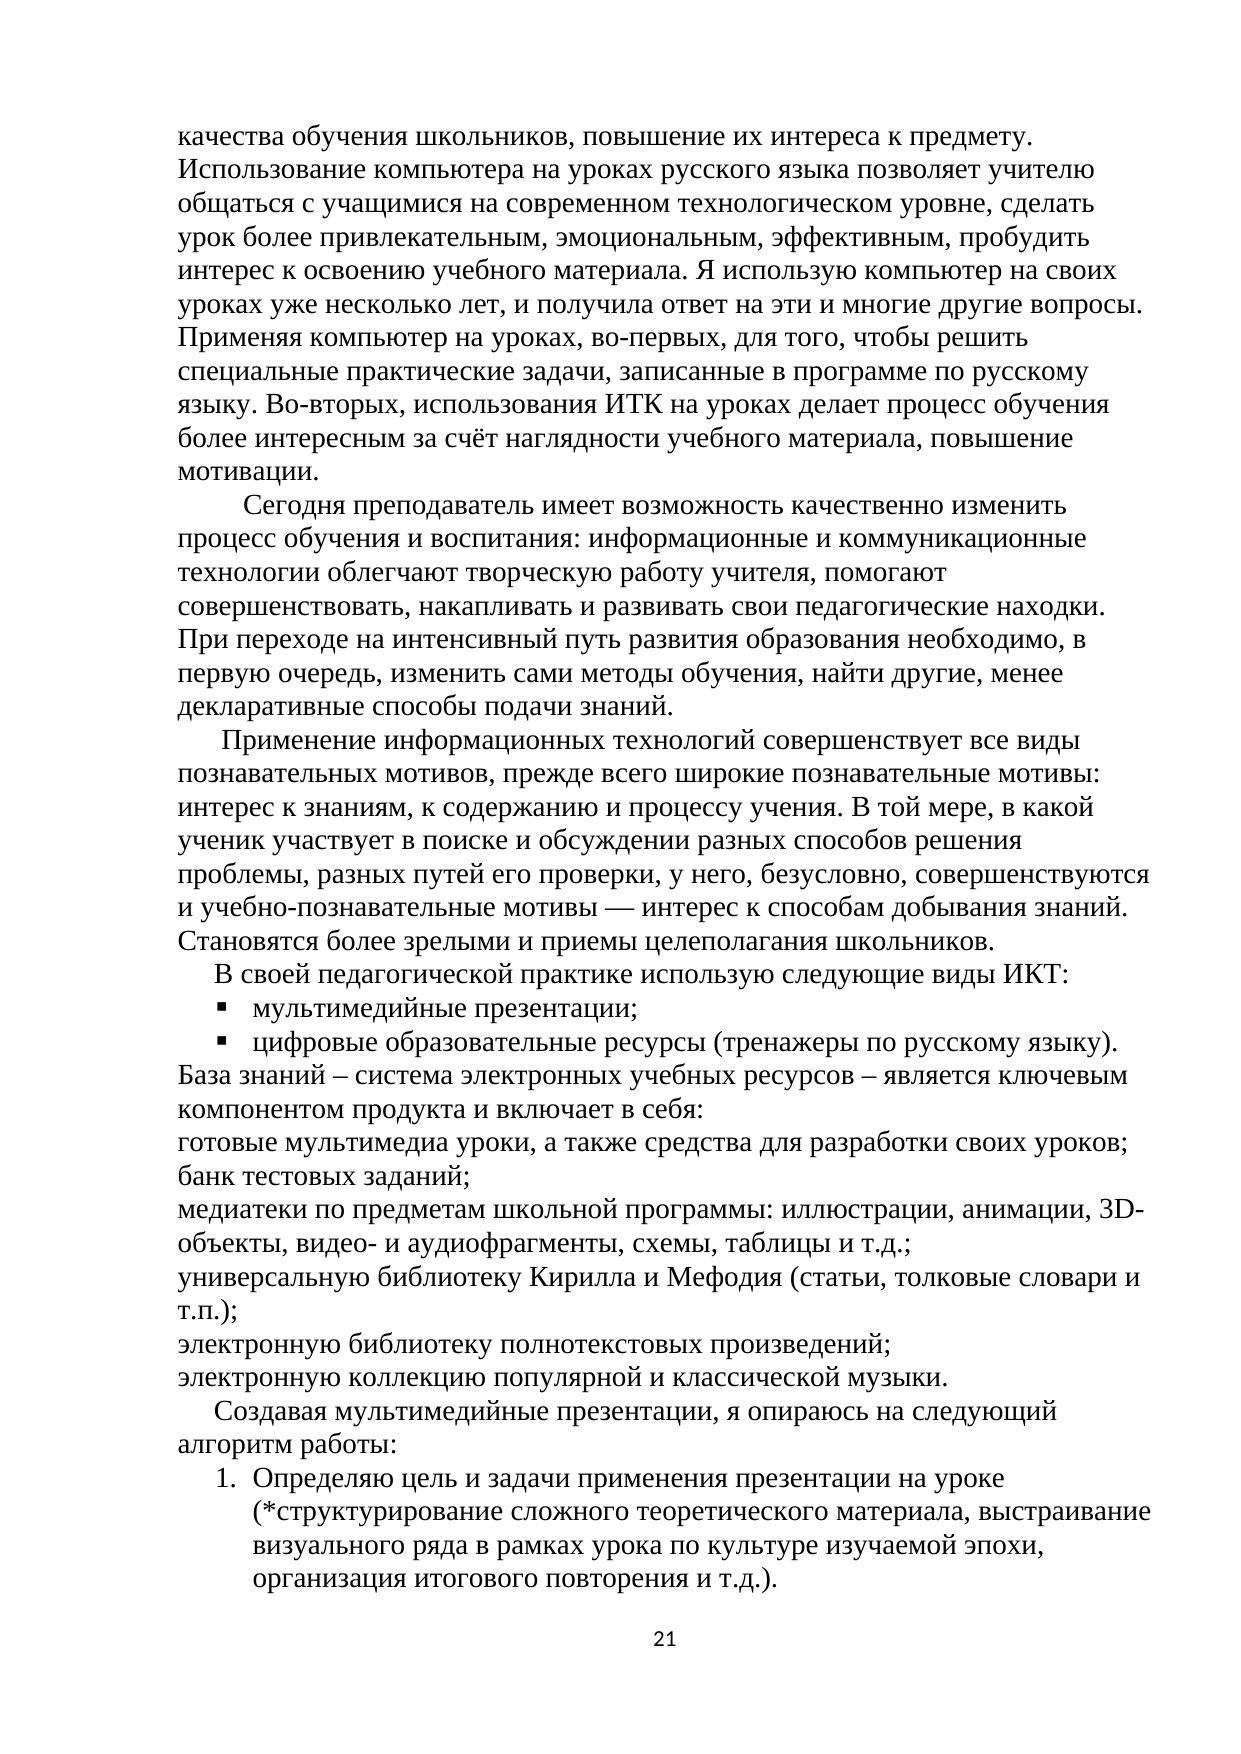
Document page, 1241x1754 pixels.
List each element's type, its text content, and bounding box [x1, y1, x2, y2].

text В своей педагогической практике использую следующие виды ИКТ: [177, 957, 1152, 990]
text банк тестовых заданий; [177, 1158, 1152, 1192]
text Создавая мультимедийные презентации, я опираюсь на следующий алгоритм работы: [177, 1393, 1152, 1460]
text Применение информационных технологий совершенствует все виды познавательных мотивов, прежде всего широкие познавательные мотивы: интерес к знаниям, к содержанию и процессу учения. В той мере, в какой ученик участвует в поиске и обсуждении разных способов решения проблемы, разных путей его проверки, у него, безусловно, совершенствуются и учебно-познавательные мотивы — интерес к способам добывания знаний. Становятся более зрелыми и приемы целеполагания школьников. [177, 722, 1152, 957]
text электронную коллекцию популярной и классической музыки. [177, 1359, 1152, 1393]
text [177, 118, 1152, 386]
text электронную библиотеку полнотекстовых произведений; [177, 1326, 1152, 1359]
text Сегодня преподаватель имеет возможность качественно изменить процесс обучения и воспитания: информационные и коммуникационные технологии облегчают творческую работу учителя, помогают совершенствовать, накапливать и развивать свои педагогические находки. При переходе на интенсивный путь развития образования необходимо, в первую очередь, изменить сами методы обучения, найти другие, менее декларативные способы подачи знаний. [177, 487, 1152, 722]
text универсальную библиотеку Кирилла и Мефодия (статьи, толковые словари и т.п.); [177, 1259, 1152, 1326]
text медиатеки по предметам школьной программы: иллюстрации, анимации, 3D-объекты, видео- и аудиофрагменты, схемы, таблицы и т.д.; [177, 1192, 1152, 1259]
list цифровые образовательные ресурсы (тренажеры по русскому языку). [215, 1024, 1152, 1057]
text готовые мультимедиа уроки, а также средства для разработки своих уроков; [177, 1124, 1152, 1158]
list Определяю цель и задачи применения презентации на уроке (*структурирование сложного теоретического материала, выстраивание визуального ряда в рамках урока по культуре изучаемой эпохи, организация итогового повторения и т.д.). [215, 1460, 1152, 1594]
list мультимедийные презентации; [215, 990, 1152, 1024]
text База знаний – система электронных учебных ресурсов – является ключевым компонентом продукта и включает в себя: [177, 1057, 1152, 1124]
text языку. Во-вторых, использования ИТК на уроках делает процесс обучения более интересным за счёт наглядности учебного материала, повышение мотивации. [177, 386, 1152, 487]
